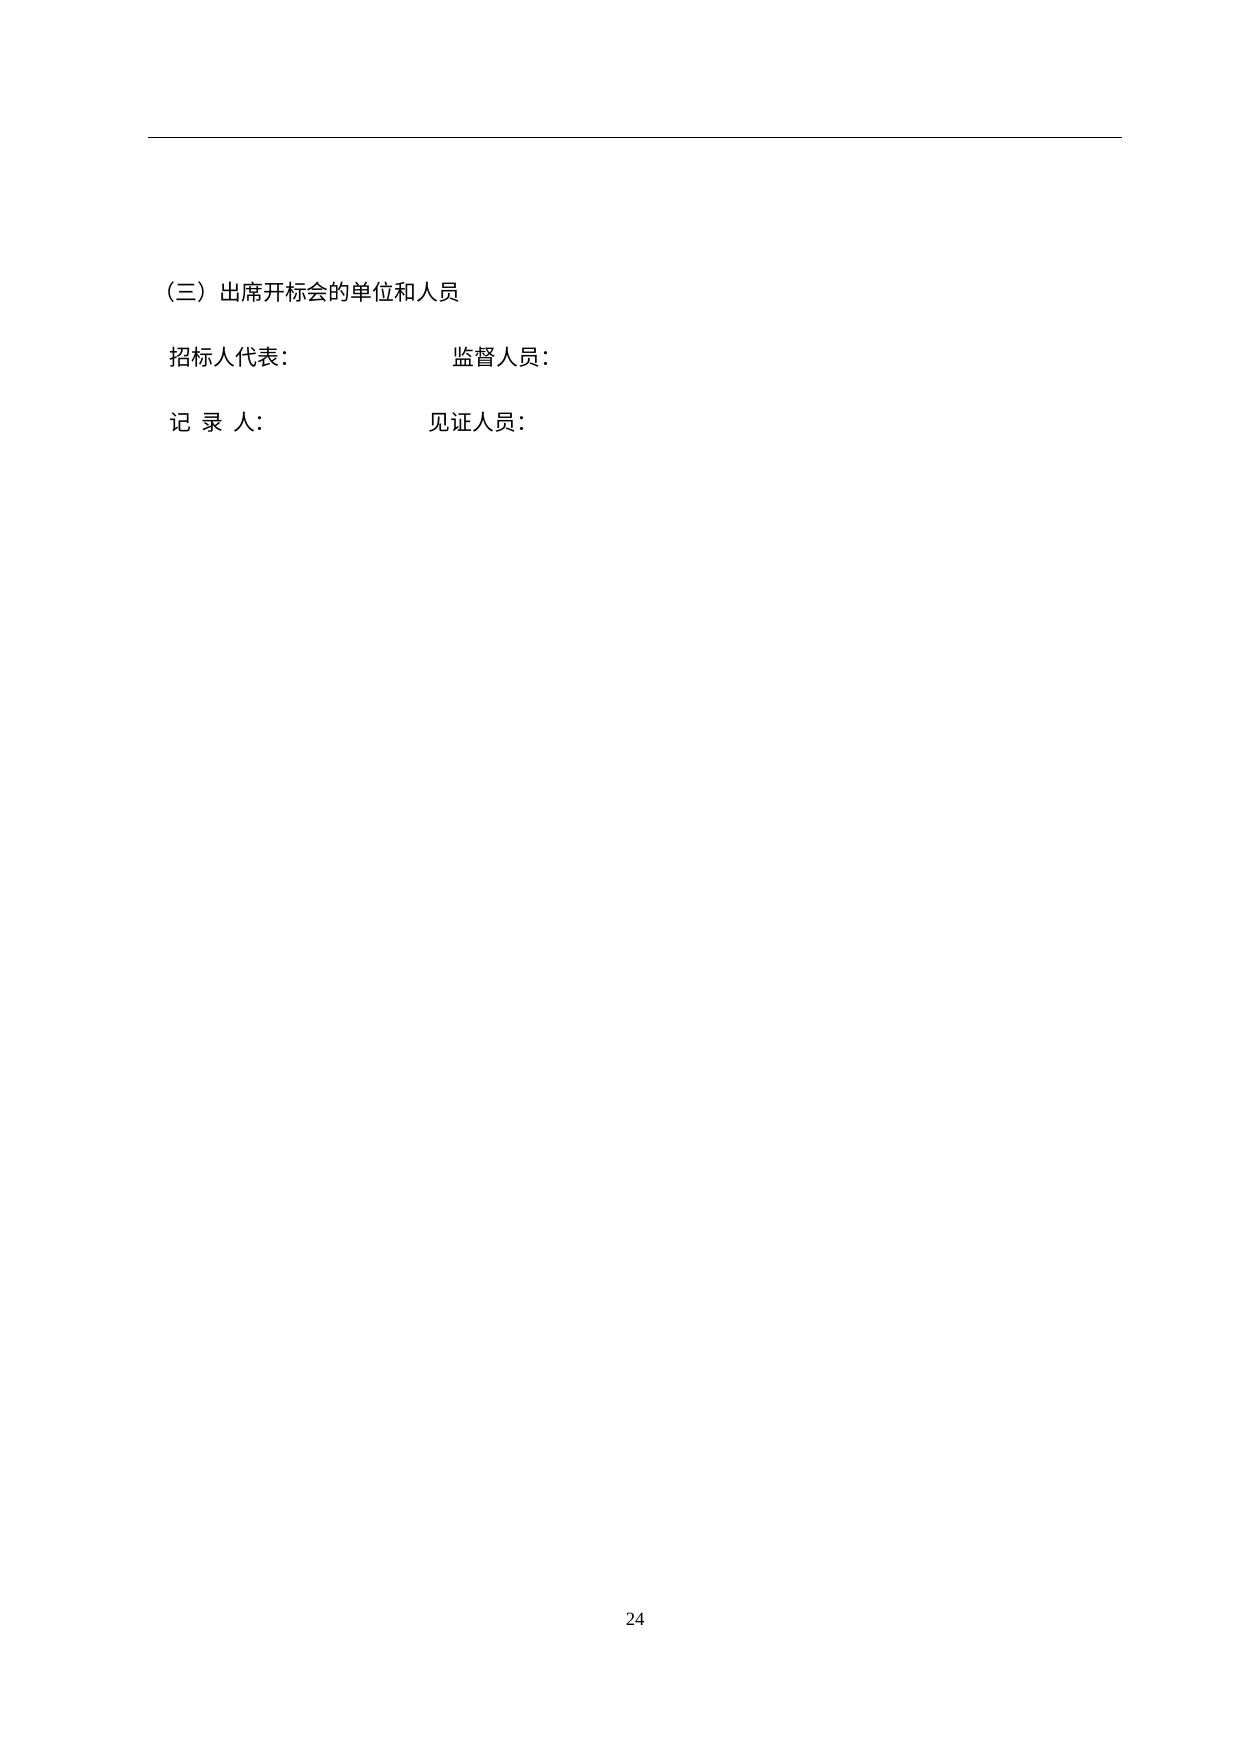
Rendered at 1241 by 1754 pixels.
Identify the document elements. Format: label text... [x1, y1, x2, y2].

text 招标人代表： 监督人员： [148, 339, 1122, 372]
text 记 录 人： 见证人员： [148, 404, 1122, 437]
text （三）出席开标会的单位和人员 [148, 274, 1122, 307]
